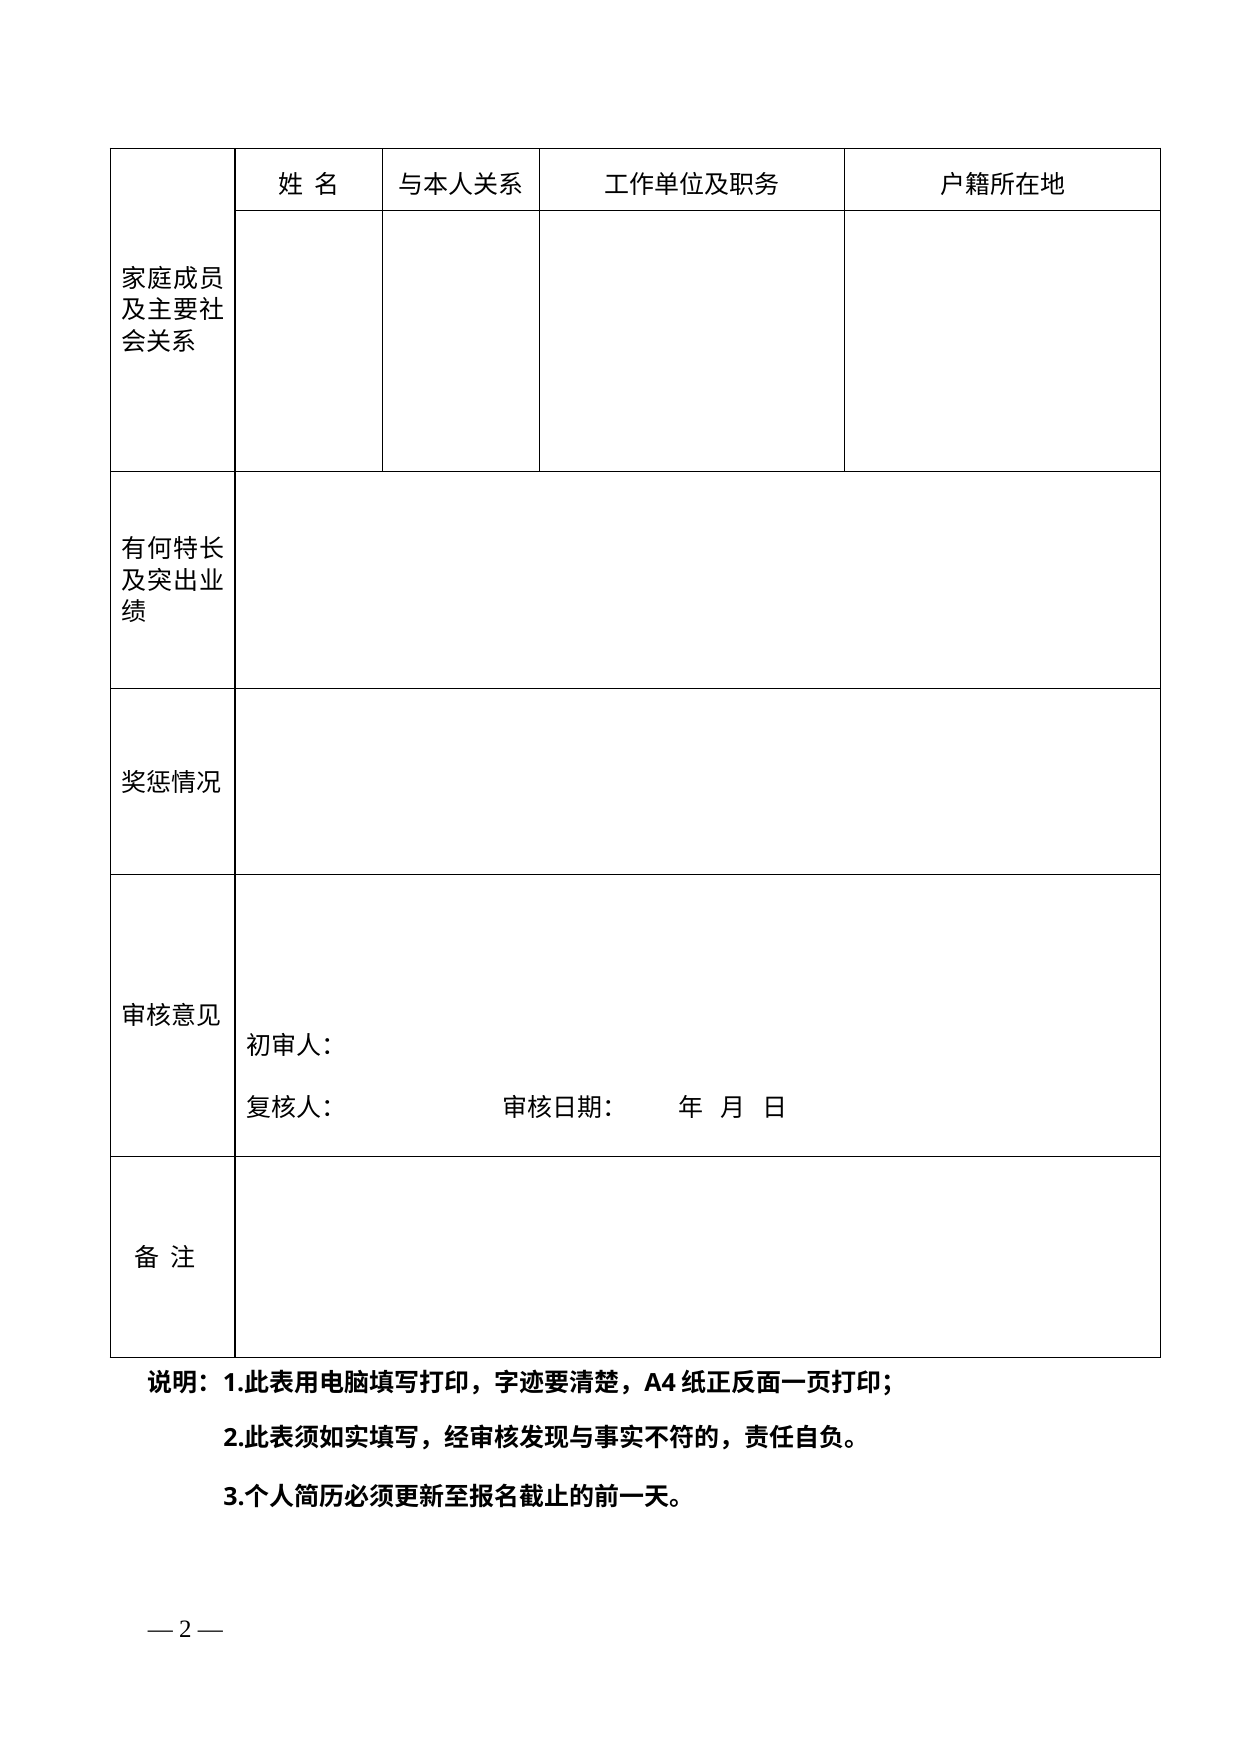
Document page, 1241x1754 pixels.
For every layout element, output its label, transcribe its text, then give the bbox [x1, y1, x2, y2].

text 3.个人简历必须更新至报名截止的前一天。 [148, 1458, 1092, 1517]
table_cell 奖惩情况 [111, 689, 234, 874]
table_cell 备 注 [111, 1157, 234, 1357]
table_header 姓 名 [236, 149, 382, 210]
table_header 家庭成员及主要社会关系 [111, 149, 234, 471]
table_cell [845, 211, 1160, 471]
table_cell [236, 472, 1160, 688]
table_cell [540, 211, 844, 471]
table_header 与本人关系 [383, 149, 539, 210]
text 2.此表须如实填写，经审核发现与事实不符的，责任自负。 [148, 1400, 1092, 1458]
table_cell 审核意见 [111, 875, 234, 1156]
table_cell [236, 1157, 1160, 1357]
table_header 户籍所在地 [845, 149, 1160, 210]
table_header 工作单位及职务 [540, 149, 844, 210]
table_cell [236, 689, 1160, 874]
table_cell 初审人： 复核人： 审核日期： 年 月 日 [236, 875, 1160, 1156]
text 说明：1.此表用电脑填写打印，字迹要清楚，A4纸正反面一页打印； [148, 1358, 1092, 1400]
table_cell [236, 211, 382, 471]
table_cell [383, 211, 539, 471]
table_cell 有何特长及突出业绩 [111, 472, 234, 688]
